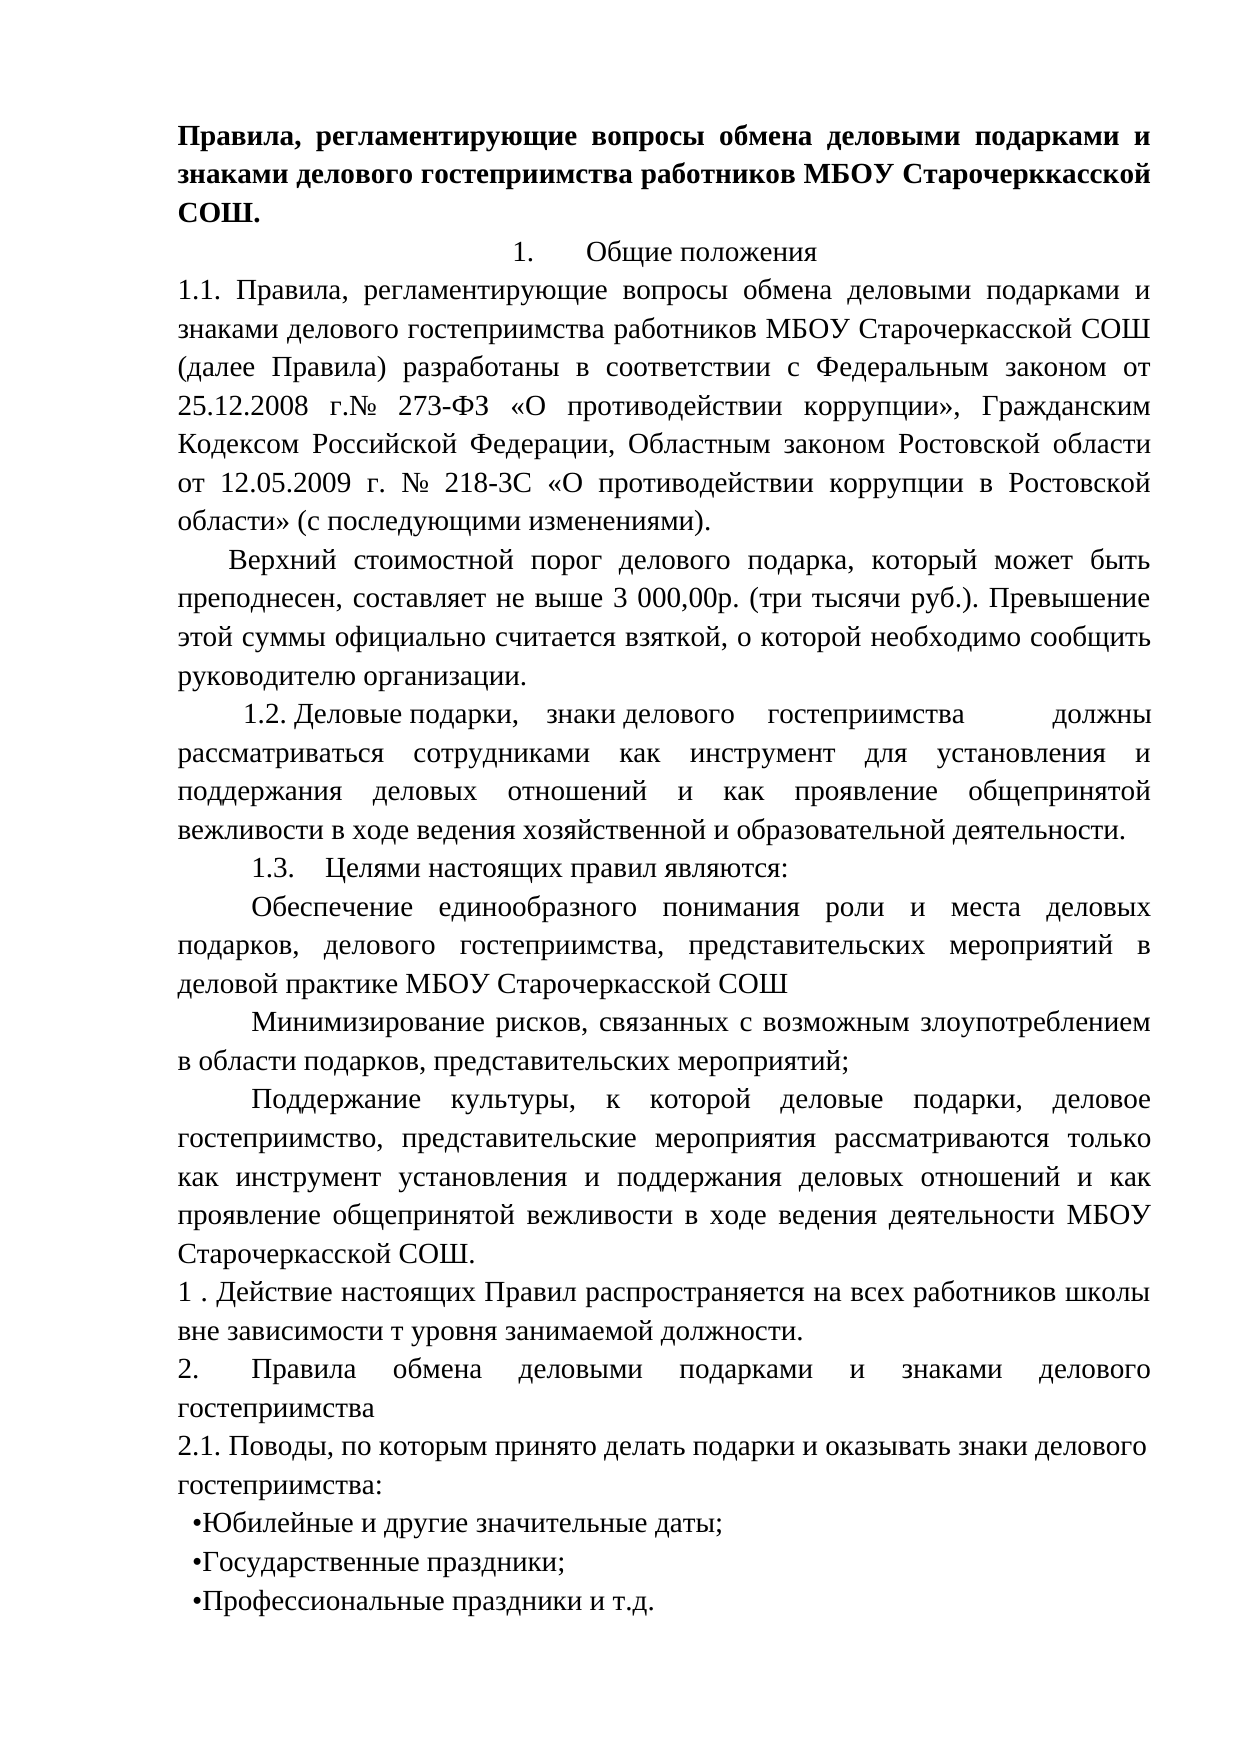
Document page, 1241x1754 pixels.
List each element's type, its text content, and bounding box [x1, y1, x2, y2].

text Обеспечение единообразного понимания роли и места деловых подарков, делового гостеприимства, представительских мероприятий в деловой практике МБОУ Старочеркасской СОШ [177, 889, 1152, 999]
text •Профессиональные праздники и т.д. [177, 1583, 1152, 1616]
text гостеприимства: [177, 1467, 1152, 1501]
text •Юбилейные и другие значительные даты; [177, 1506, 1152, 1539]
text 1.3. Целями настоящих правил являются: [177, 850, 1152, 884]
text 2. Правила обмена деловыми подарками и знаками делового гостеприимства [177, 1351, 1152, 1423]
text Минимизирование рисков, связанных с возможным злоупотреблением в области подарков, представительских мероприятий; [177, 1004, 1152, 1077]
text 1.1. Правила, регламентирующие вопросы обмена деловыми подарками и знаками делового гостеприимства работников МБОУ Старочеркасской СОШ (далее Правила) разработаны в соответствии с Федеральным законом от 25.12.2008 г.№ 273-ФЗ «О противодействии коррупции», Гражданским Кодексом Российской Федерации, Областным законом Ростовской области от 12.05.2009 г. № 218-3С «О противодействии коррупции в Ростовской области» (с последующими изменениями). [177, 272, 1152, 537]
text Поддержание культуры, к которой деловые подарки, деловое гостеприимство, представительские мероприятия рассматриваются только как инструмент установления и поддержания деловых отношений и как проявление общепринятой вежливости в ходе ведения деятельности МБОУ Старочеркасской СОШ. [177, 1082, 1152, 1269]
text 1 . Действие настоящих Правил распространяется на всех работников школы вне зависимости т уровня занимаемой должности. [177, 1274, 1152, 1346]
text Правила, регламентирующие вопросы обмена деловыми подарками и знаками делового гостеприимства работников МБОУ Старочерккасской СОШ. [177, 118, 1152, 229]
text •Государственные праздники; [177, 1544, 1152, 1578]
text 2.1. Поводы, по которым принято делать подарки и оказывать знаки делового [177, 1428, 1152, 1462]
text 1.2. Деловые подарки, знаки делового гостеприимства должны рассматриваться сотрудниками как инструмент для установления и поддержания деловых отношений и как проявление общепринятой вежливости в ходе ведения хозяйственной и образовательной деятельности. [177, 696, 1152, 845]
text 1. Общие положения [177, 234, 1152, 267]
text Верхний стоимостной порог делового подарка, который может быть преподнесен, составляет не выше 3 000,00р. (три тысячи руб.). Превышение этой суммы официально считается взяткой, о которой необходимо сообщить руководителю организации. [177, 542, 1152, 691]
